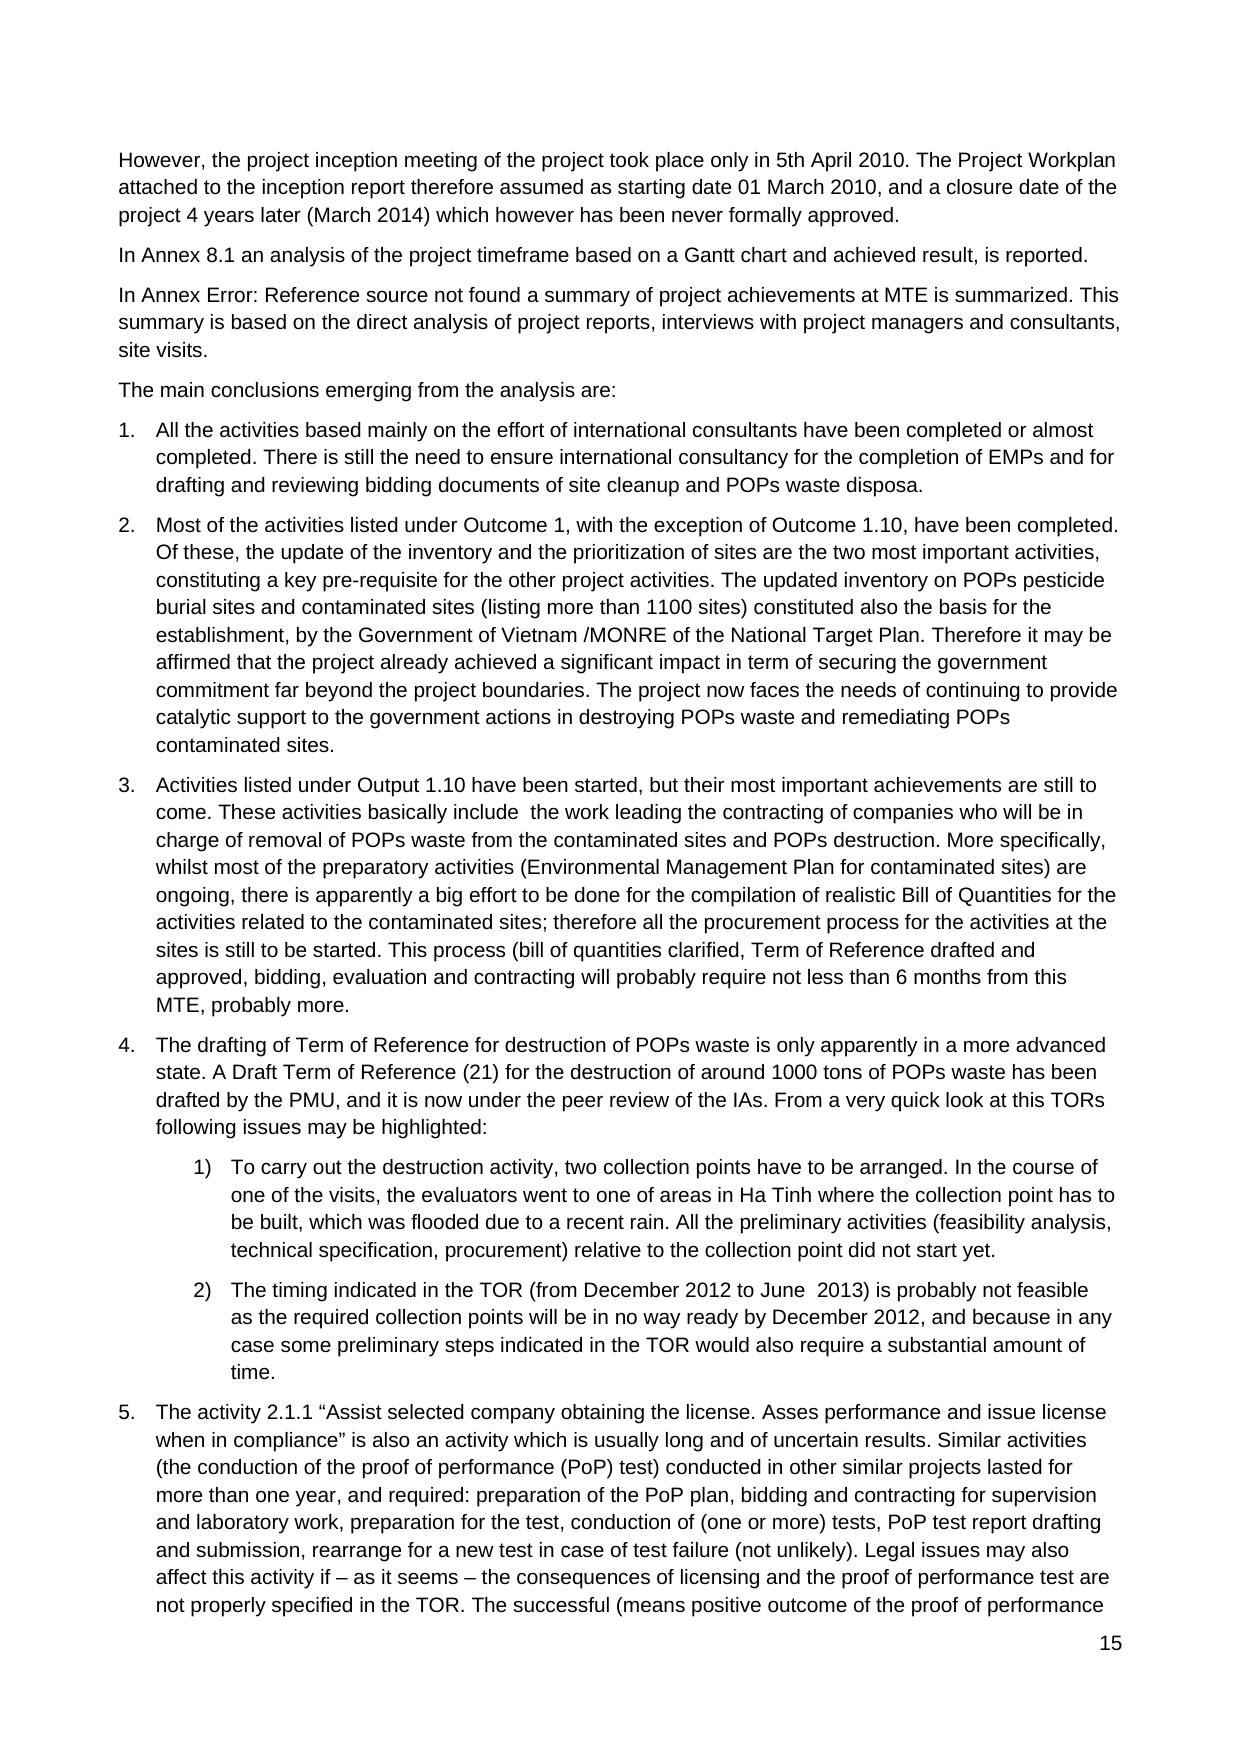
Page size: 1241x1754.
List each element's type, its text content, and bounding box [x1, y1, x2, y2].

list All the activities based mainly on the effort of international consultants have been completed or almost completed. There is still the need to ensure international consultancy for the completion of EMPs and for drafting and reviewing bidding documents of site cleanup and POPs waste disposa. [118, 418, 1122, 497]
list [118, 1400, 1122, 1617]
text However, the project inception meeting of the project took place only in 5th April 2010. The Project Workplan attached to the inception report therefore assumed as starting date 01 March 2010, and a closure date of the project 4 years later (March 2014) which however has been never formally approved. [118, 148, 1122, 227]
text The main conclusions emerging from the analysis are: [118, 378, 1122, 402]
list Activities listed under Output 1.10 have been started, but their most important achievements are still to come. These activities basically include the work leading the contracting of companies who will be in charge of removal of POPs waste from the contaminated sites and POPs destruction. More specifically, whilst most of the preparatory activities (Environmental Management Plan for contaminated sites) are ongoing, there is apparently a big effort to be done for the compilation of realistic Bill of Quantities for the activities related to the contaminated sites; therefore all the procurement process for the activities at the sites is still to be started. This process (bill of quantities clarified, Term of Reference drafted and approved, bidding, evaluation and contracting will probably require not less than 6 months from this MTE, probably more. [118, 773, 1122, 1017]
list The drafting of Term of Reference for destruction of POPs waste is only apparently in a more advanced state. A Draft Term of Reference for the destruction of around 1000 tons of POPs waste has been drafted by the PMU, and it is now under the peer review of the IAs. From a very quick look at this TORs following issues may be highlighted: [118, 1033, 1122, 1139]
list Most of the activities listed under Outcome 1, with the exception of Outcome 1.10, have been completed. Of these, the update of the inventory and the prioritization of sites are the two most important activities, constituting a key pre-requisite for the other project activities. The updated inventory on POPs pesticide burial sites and contaminated sites (listing more than 1100 sites) constituted also the basis for the establishment, by the Government of Vietnam /MONRE of the National Target Plan. Therefore it may be affirmed that the project already achieved a significant impact in term of securing the government commitment far beyond the project boundaries. The project now faces the needs of continuing to provide catalytic support to the government actions in destroying POPs waste and remediating POPs contaminated sites. [118, 513, 1122, 757]
list To carry out the destruction activity, two collection points have to be arranged. In the course of one of the visits, the evaluators went to one of areas in Ha Tinh where the collection point has to be built, which was flooded due to a recent rain. All the preliminary activities (feasibility analysis, technical specification, procurement) relative to the collection point did not start yet. [193, 1155, 1122, 1262]
text In Annex 9.1 an analysis of the project timeframe based on a Gantt chart and achieved result, is reported. [118, 243, 1122, 267]
list The timing indicated in the TOR (from December 2012 to June 2013) is probably not feasible as the required collection points will be in no way ready by December 2012, and because in any case some preliminary steps indicated in the TOR would also require a substantial amount of time. [193, 1278, 1122, 1384]
